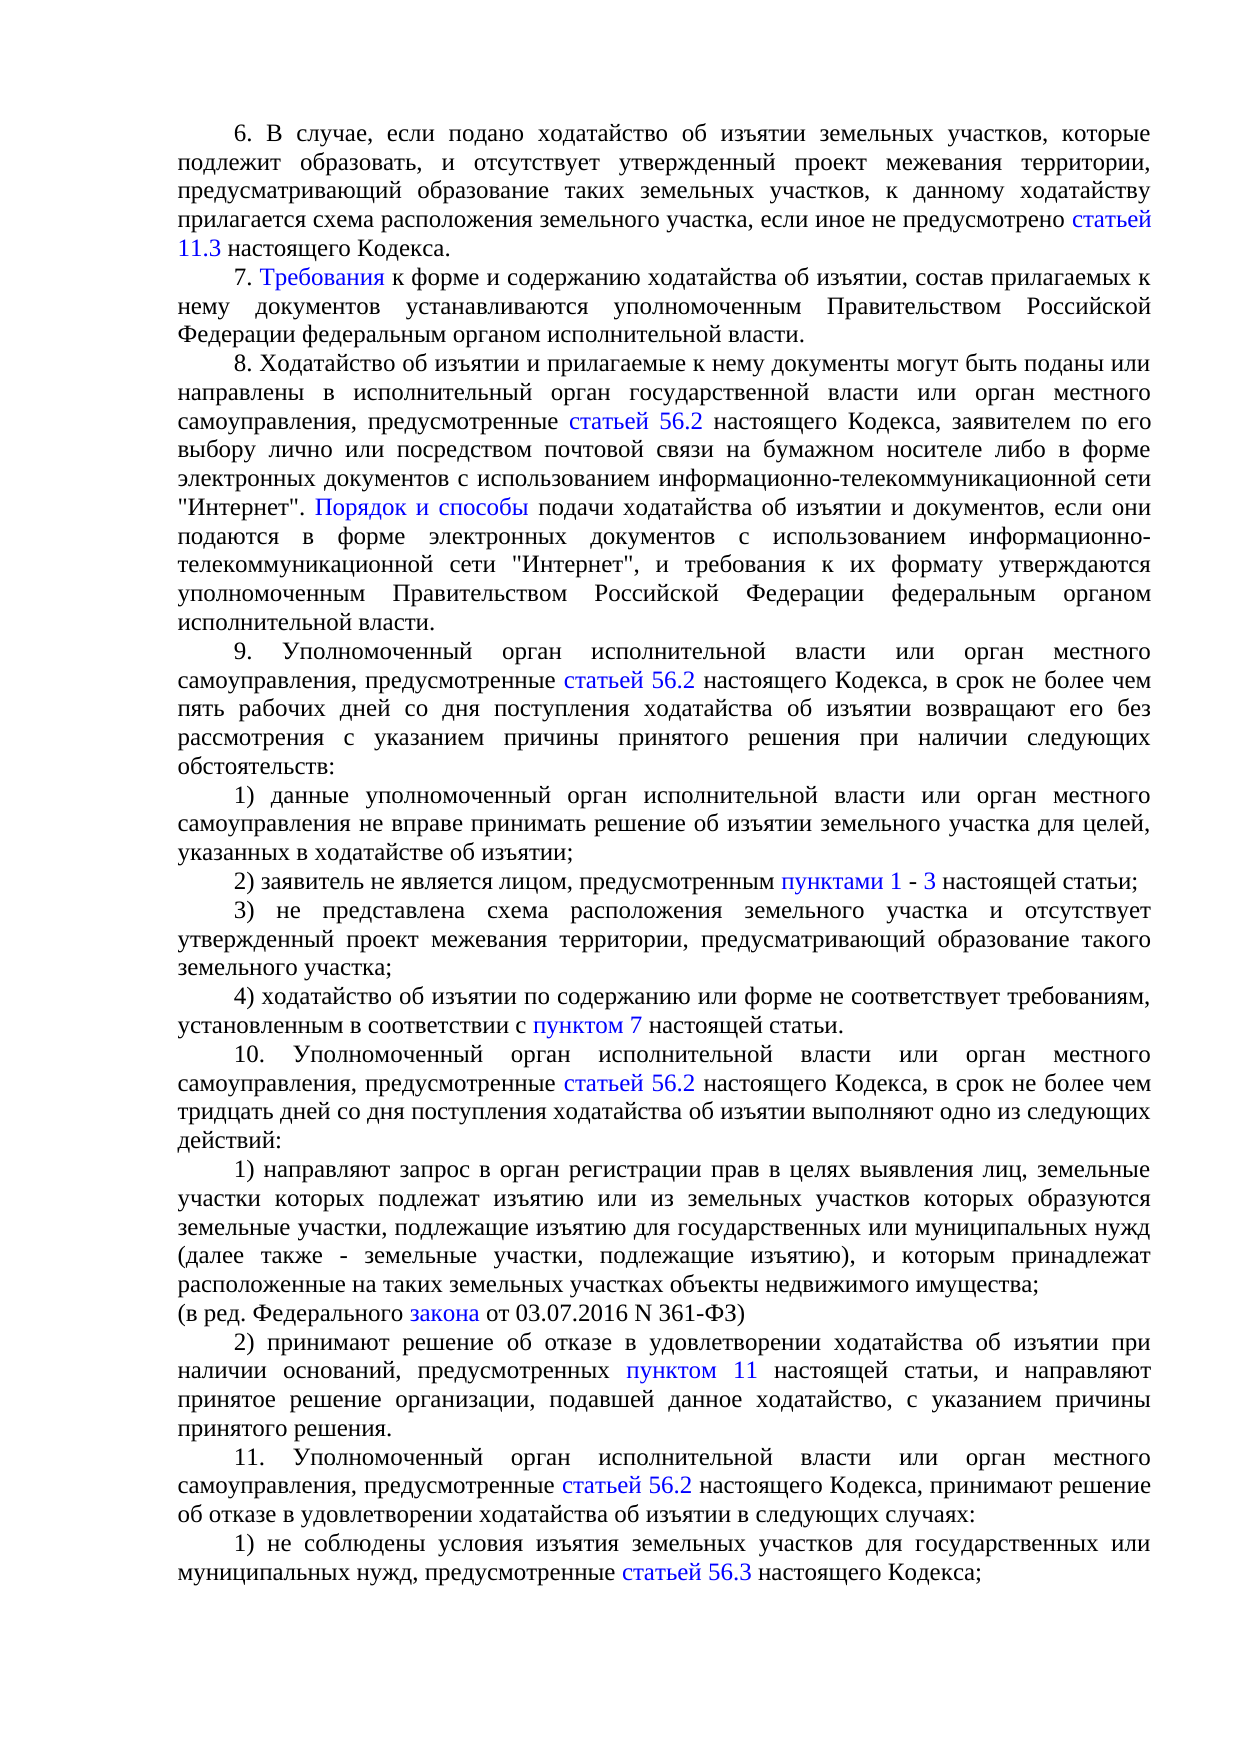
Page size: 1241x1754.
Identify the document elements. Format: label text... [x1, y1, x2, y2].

text 9. Уполномоченный орган исполнительной власти или орган местного самоуправления, предусмотренные статьей 56.2 настоящего Кодекса, в срок не более чем пять рабочих дней со дня поступления ходатайства об изъятии возвращают его без рассмотрения с указанием причины принятого решения при наличии следующих обстоятельств: [177, 636, 1152, 780]
text 7. Требования к форме и содержанию ходатайства об изъятии, состав прилагаемых к нему документов устанавливаются уполномоченным Правительством Российской Федерации федеральным органом исполнительной власти. [177, 262, 1152, 348]
text 1) данные уполномоченный орган исполнительной власти или орган местного самоуправления не вправе принимать решение об изъятии земельного участка для целей, указанных в ходатайстве об изъятии; [177, 780, 1152, 866]
text (в ред. Федерального закона от 03.07.2016 N 361-ФЗ) [177, 1298, 1152, 1327]
text 1) не соблюдены условия изъятия земельных участков для государственных или муниципальных нужд, предусмотренные статьей 56.3 настоящего Кодекса; [177, 1528, 1152, 1586]
text 2) заявитель не является лицом, предусмотренным пунктами 1 - 3 настоящей статьи; [177, 866, 1152, 895]
text 11. Уполномоченный орган исполнительной власти или орган местного самоуправления, предусмотренные статьей 56.2 настоящего Кодекса, принимают решение об отказе в удовлетворении ходатайства об изъятии в следующих случаях: [177, 1442, 1152, 1528]
text 10. Уполномоченный орган исполнительной власти или орган местного самоуправления, предусмотренные статьей 56.2 настоящего Кодекса, в срок не более чем тридцать дней со дня поступления ходатайства об изъятии выполняют одно из следующих действий: [177, 1039, 1152, 1154]
text 6. В случае, если подано ходатайство об изъятии земельных участков, которые подлежит образовать, и отсутствует утвержденный проект межевания территории, предусматривающий образование таких земельных участков, к данному ходатайству прилагается схема расположения земельного участка, если иное не предусмотрено статьей 11.3 настоящего Кодекса. [177, 118, 1152, 262]
text 4) ходатайство об изъятии по содержанию или форме не соответствует требованиям, установленным в соответствии с пунктом 7 настоящей статьи. [177, 981, 1152, 1039]
text 3) не представлена схема расположения земельного участка и отсутствует утвержденный проект межевания территории, предусматривающий образование такого земельного участка; [177, 895, 1152, 981]
text 1) направляют запрос в орган регистрации прав в целях выявления лиц, земельные участки которых подлежат изъятию или из земельных участков которых образуются земельные участки, подлежащие изъятию для государственных или муниципальных нужд (далее также - земельные участки, подлежащие изъятию), и которым принадлежат расположенные на таких земельных участках объекты недвижимого имущества; [177, 1154, 1152, 1298]
text 8. Ходатайство об изъятии и прилагаемые к нему документы могут быть поданы или направлены в исполнительный орган государственной власти или орган местного самоуправления, предусмотренные статьей 56.2 настоящего Кодекса, заявителем по его выбору лично или посредством почтовой связи на бумажном носителе либо в форме электронных документов с использованием информационно-телекоммуникационной сети "Интернет". Порядок и способы подачи ходатайства об изъятии и документов, если они подаются в форме электронных документов с использованием информационно-телекоммуникационной сети "Интернет", и требования к их формату утверждаются уполномоченным Правительством Российской Федерации федеральным органом исполнительной власти. [177, 348, 1152, 636]
text 2) принимают решение об отказе в удовлетворении ходатайства об изъятии при наличии оснований, предусмотренных пунктом 11 настоящей статьи, и направляют принятое решение организации, подавшей данное ходатайство, с указанием причины принятого решения. [177, 1327, 1152, 1442]
